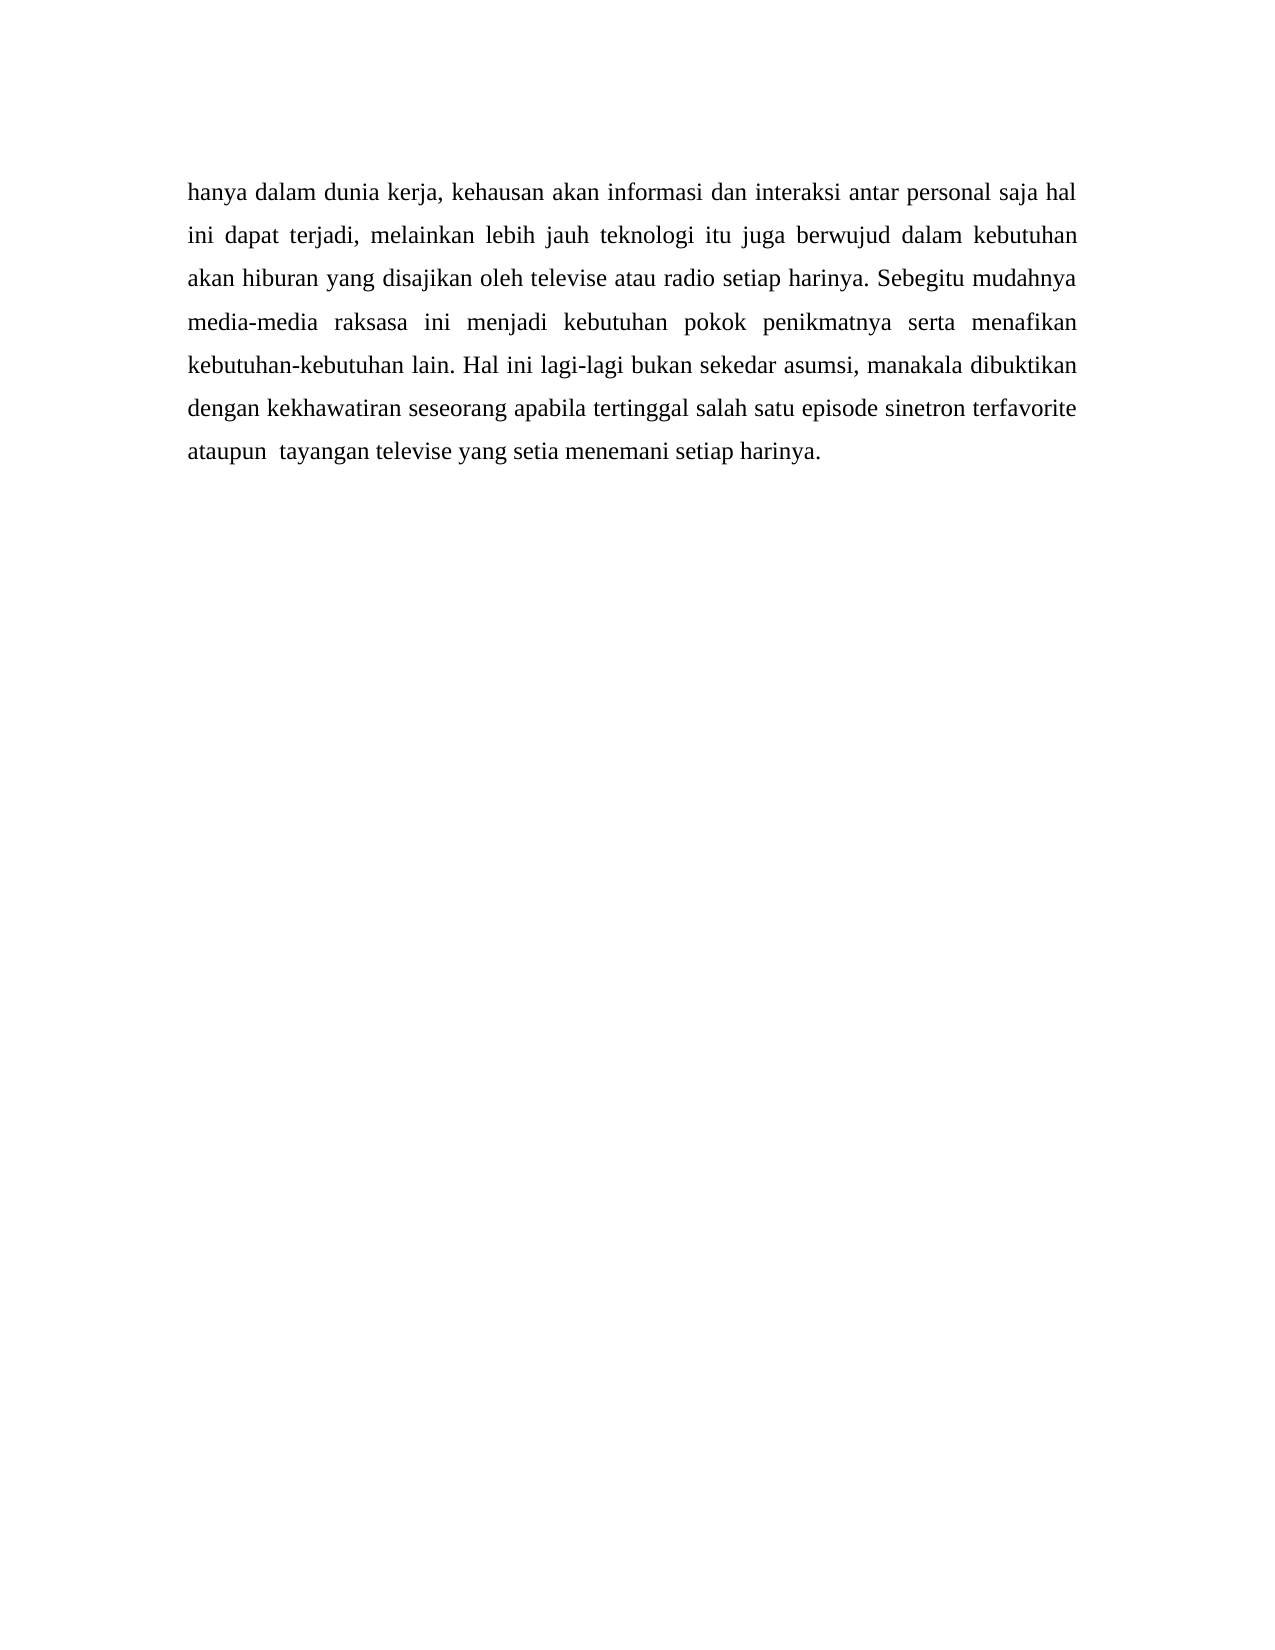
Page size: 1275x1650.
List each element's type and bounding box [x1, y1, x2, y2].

text [187, 177, 1078, 465]
